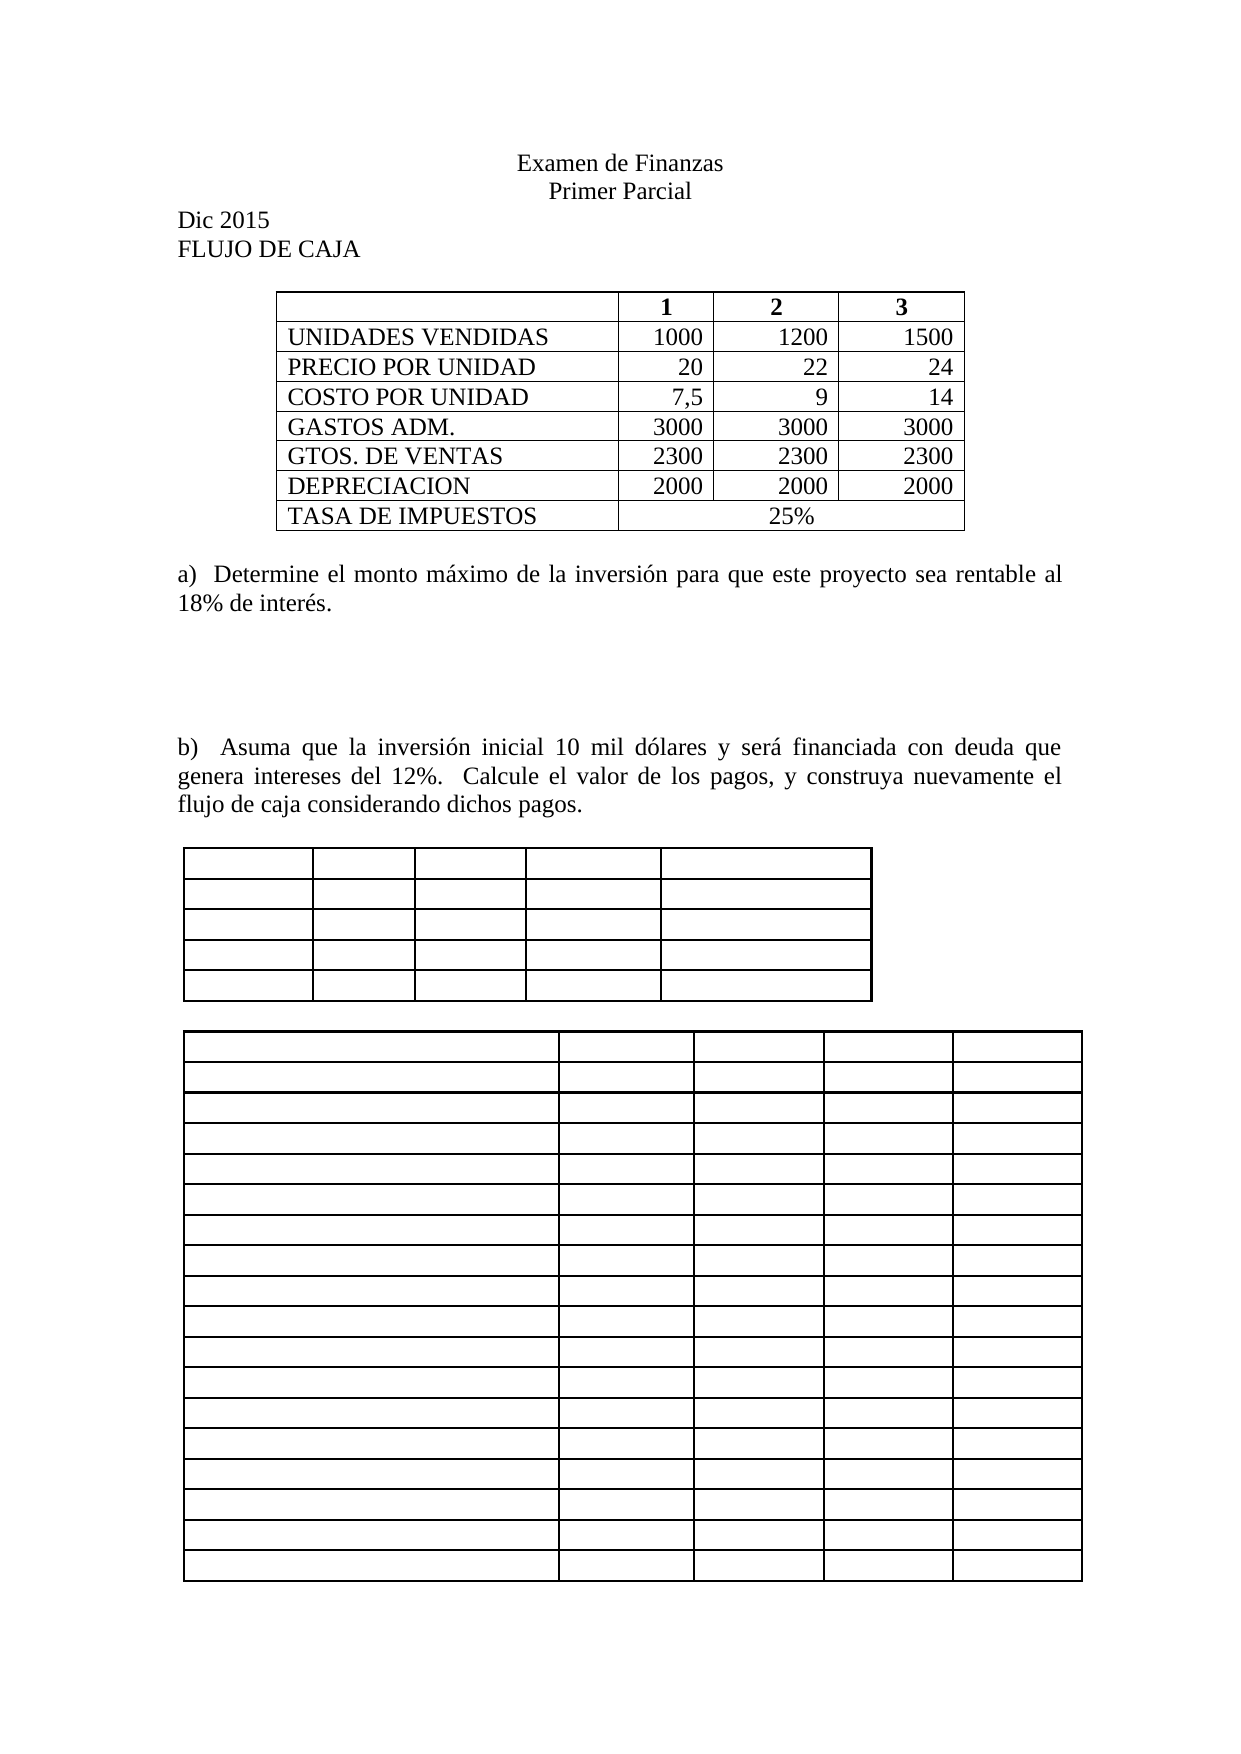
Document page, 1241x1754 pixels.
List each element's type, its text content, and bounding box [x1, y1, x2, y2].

table_cell [825, 1338, 952, 1366]
table_cell [185, 1399, 558, 1427]
table_cell [825, 1460, 952, 1488]
table_header [695, 1033, 823, 1061]
table_cell [185, 1094, 558, 1122]
table_cell DEPRECIACION [277, 471, 618, 500]
table_cell [662, 910, 870, 938]
table_cell [695, 1246, 823, 1274]
table_cell GTOS. DE VENTAS [277, 441, 618, 470]
table_cell [695, 1338, 823, 1366]
table_cell [527, 910, 660, 938]
table_cell PRECIO POR UNIDAD [277, 352, 618, 381]
table_cell [560, 1124, 693, 1152]
table_cell [185, 1277, 558, 1305]
table_cell 3000 [714, 412, 838, 440]
text b) Asuma que la inversión inicial 10 mil dólares y será financiada con deuda que genera intereses del 12%. Calcule el valor de los pagos, y construya nuevamente el flujo de caja considerando dichos pagos. [177, 732, 1063, 818]
table_cell [185, 910, 312, 938]
table_cell [185, 1246, 558, 1274]
table_header [527, 849, 660, 877]
table_cell [825, 1277, 952, 1305]
table_cell [185, 1338, 558, 1366]
table_cell [416, 941, 525, 969]
table_cell [695, 1399, 823, 1427]
table_cell [560, 1399, 693, 1427]
table_cell [416, 971, 525, 999]
text FLUJO DE CAJA [177, 234, 1063, 263]
table_cell [695, 1368, 823, 1397]
table_cell [662, 941, 870, 969]
table_cell [185, 880, 312, 908]
text a) Determine el monto máximo de la inversión para que este proyecto sea rentable al 18% de interés. [177, 559, 1063, 617]
table_cell [185, 1521, 558, 1549]
table_cell 14 [839, 382, 964, 411]
table_cell 9 [714, 382, 838, 411]
table_cell [825, 1216, 952, 1244]
table_cell [527, 941, 660, 969]
table_header [314, 849, 414, 877]
table_cell 1200 [714, 322, 838, 351]
table_cell [825, 1124, 952, 1152]
table_cell [825, 1307, 952, 1336]
table_cell [954, 1124, 1081, 1152]
table_cell [695, 1094, 823, 1122]
table_cell [954, 1460, 1081, 1488]
table_cell [954, 1490, 1081, 1519]
table_cell 20 [619, 352, 713, 381]
table_cell COSTO POR UNIDAD [277, 382, 618, 411]
table_cell [560, 1094, 693, 1122]
table_cell [695, 1521, 823, 1549]
table_cell [560, 1429, 693, 1458]
table_cell [185, 1429, 558, 1458]
table_cell [314, 941, 414, 969]
table_cell [560, 1155, 693, 1183]
table_cell [560, 1368, 693, 1397]
table_cell [560, 1246, 693, 1274]
table_cell [314, 971, 414, 999]
table_cell [560, 1338, 693, 1366]
table_cell [695, 1307, 823, 1336]
table_header [185, 1033, 558, 1061]
table_cell [954, 1399, 1081, 1427]
table_cell [185, 1368, 558, 1397]
table_cell [954, 1185, 1081, 1213]
table_cell [695, 1551, 823, 1580]
table_cell [314, 880, 414, 908]
table_header [185, 849, 312, 877]
table_cell 25% [619, 501, 964, 530]
table_cell [825, 1155, 952, 1183]
table_header [825, 1033, 952, 1061]
table_cell [560, 1277, 693, 1305]
table_cell [825, 1399, 952, 1427]
table_header [662, 849, 870, 877]
table_cell [560, 1307, 693, 1336]
table_cell [954, 1246, 1081, 1274]
text Dic 2015 [177, 205, 1063, 234]
table_cell 2300 [839, 441, 964, 470]
table_header 2 [714, 293, 838, 321]
table_cell [954, 1368, 1081, 1397]
table_cell [560, 1460, 693, 1488]
table_header [954, 1033, 1081, 1061]
table_cell [185, 1490, 558, 1519]
table_cell [185, 1063, 558, 1091]
table_cell [954, 1551, 1081, 1580]
table_cell [560, 1216, 693, 1244]
table_header [416, 849, 525, 877]
table_cell [954, 1277, 1081, 1305]
table_cell [416, 880, 525, 908]
table_cell [825, 1429, 952, 1458]
table_cell [825, 1094, 952, 1122]
table_cell [695, 1216, 823, 1244]
table_cell [527, 971, 660, 999]
table_cell 3000 [839, 412, 964, 440]
table_cell [560, 1490, 693, 1519]
table_cell [662, 971, 870, 999]
table_cell 22 [714, 352, 838, 381]
table_header [277, 293, 618, 321]
table_cell 7,5 [619, 382, 713, 411]
table_cell [662, 880, 870, 908]
table_cell [695, 1429, 823, 1458]
table_cell [954, 1155, 1081, 1183]
table_cell [416, 910, 525, 938]
table_cell [185, 941, 312, 969]
table_cell [695, 1460, 823, 1488]
table_cell [954, 1094, 1081, 1122]
table_cell [185, 1185, 558, 1213]
table_header 1 [619, 293, 713, 321]
table_cell [954, 1429, 1081, 1458]
table_header 3 [839, 293, 964, 321]
table_cell [954, 1307, 1081, 1336]
table_cell [825, 1521, 952, 1549]
table_cell [314, 910, 414, 938]
table_cell 2000 [839, 471, 964, 500]
table_cell [695, 1063, 823, 1091]
table_cell [527, 880, 660, 908]
table_cell [185, 1551, 558, 1580]
table_cell [825, 1063, 952, 1091]
table_cell [695, 1124, 823, 1152]
table_cell [185, 1216, 558, 1244]
table_cell TASA DE IMPUESTOS [277, 501, 618, 530]
table_cell 1500 [839, 322, 964, 351]
table_cell [954, 1216, 1081, 1244]
table_cell [825, 1368, 952, 1397]
table_cell [695, 1185, 823, 1213]
table_cell [560, 1185, 693, 1213]
table_cell [560, 1063, 693, 1091]
table_cell [185, 1124, 558, 1152]
text Examen de Finanzas [177, 148, 1063, 176]
table_cell 2000 [714, 471, 838, 500]
table_cell [825, 1185, 952, 1213]
table_cell [825, 1246, 952, 1274]
table_cell [185, 1307, 558, 1336]
table_cell 24 [839, 352, 964, 381]
table_cell 2300 [619, 441, 713, 470]
table_cell GASTOS ADM. [277, 412, 618, 440]
table_cell [560, 1551, 693, 1580]
table_cell UNIDADES VENDIDAS [277, 322, 618, 351]
table_cell [825, 1490, 952, 1519]
table_cell [695, 1155, 823, 1183]
table_cell [185, 971, 312, 999]
table_cell 2300 [714, 441, 838, 470]
table_header [560, 1033, 693, 1061]
table_cell 2000 [619, 471, 713, 500]
table_cell [954, 1063, 1081, 1091]
table_cell [954, 1338, 1081, 1366]
table_cell [695, 1490, 823, 1519]
table_cell [185, 1460, 558, 1488]
table_cell 1000 [619, 322, 713, 351]
table_cell 3000 [619, 412, 713, 440]
table_cell [825, 1551, 952, 1580]
text Primer Parcial [177, 176, 1063, 205]
table_cell [954, 1521, 1081, 1549]
table_cell [185, 1155, 558, 1183]
table_cell [560, 1521, 693, 1549]
table_cell [695, 1277, 823, 1305]
